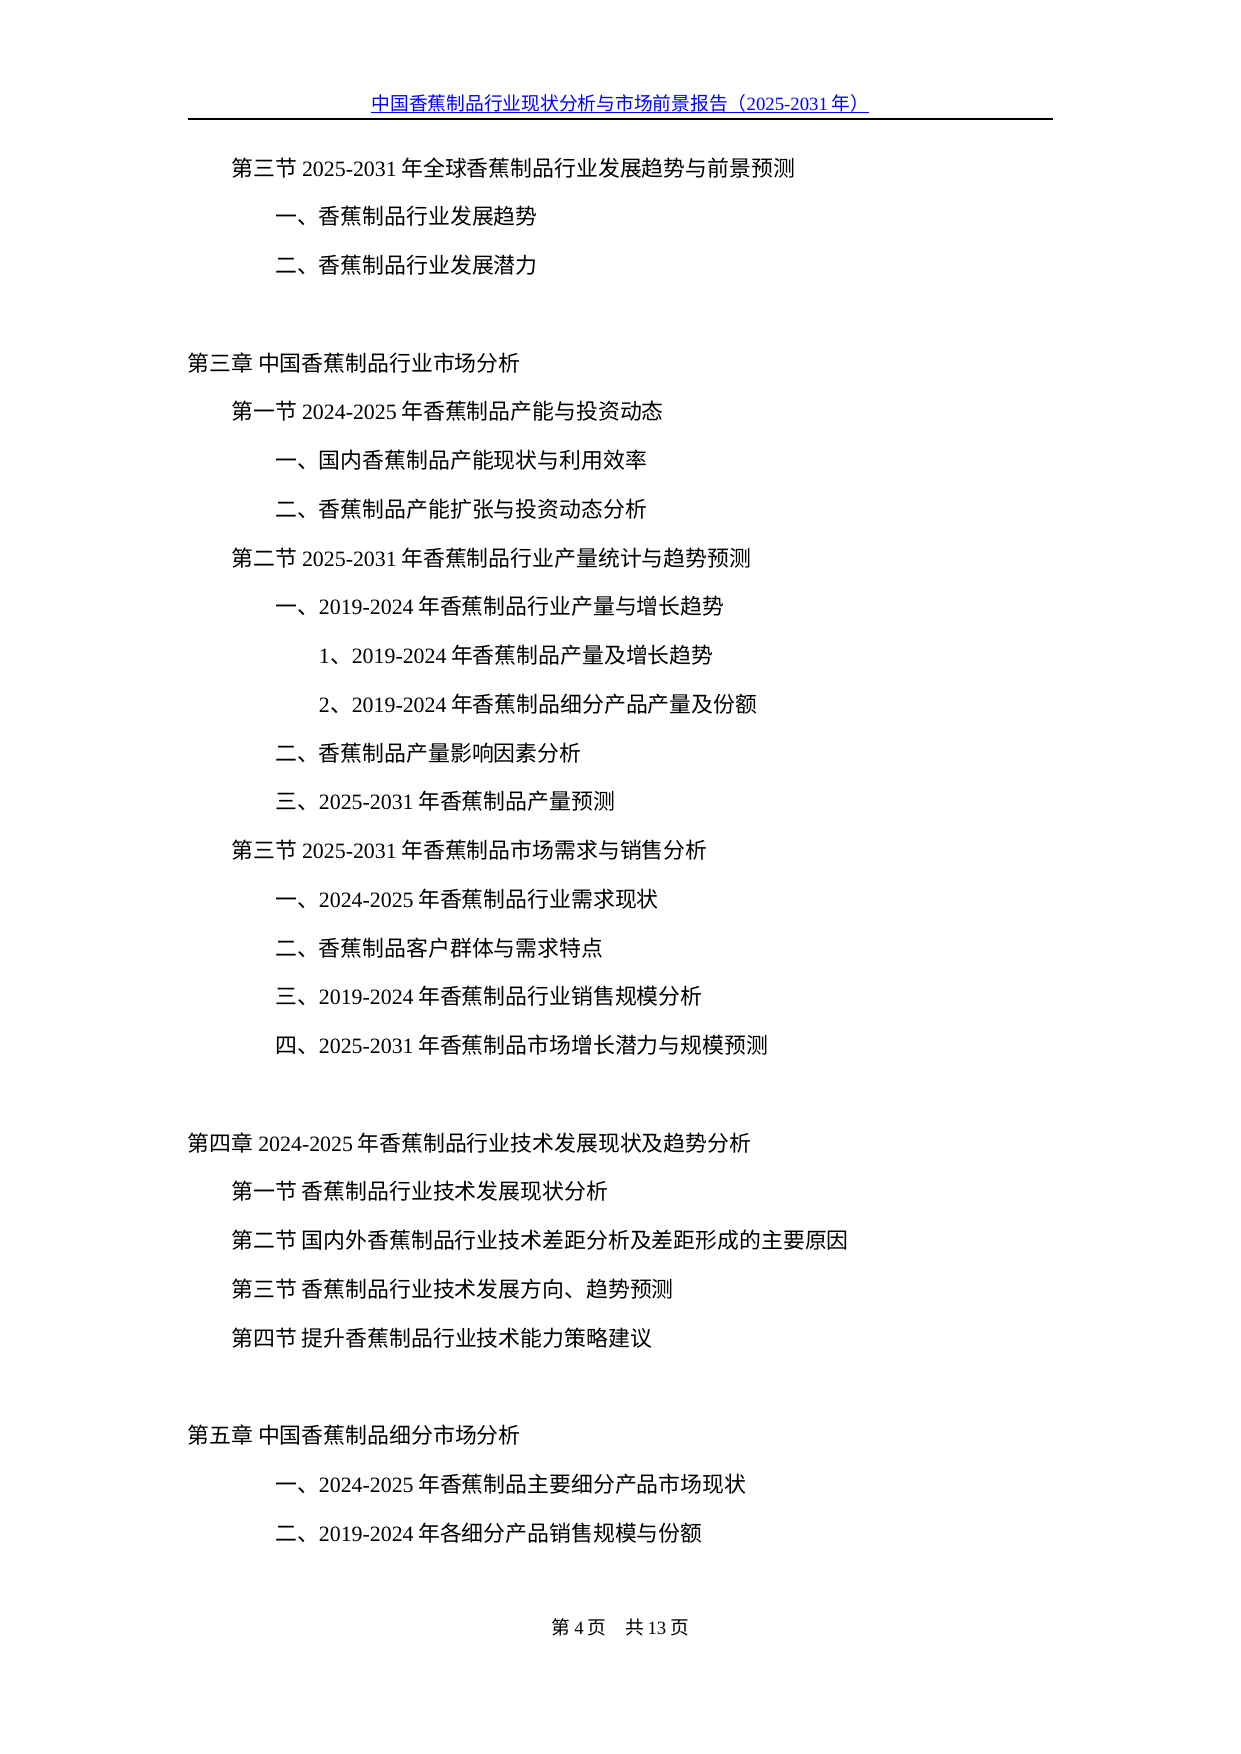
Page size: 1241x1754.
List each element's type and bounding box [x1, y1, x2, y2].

text [187, 150, 1053, 1548]
